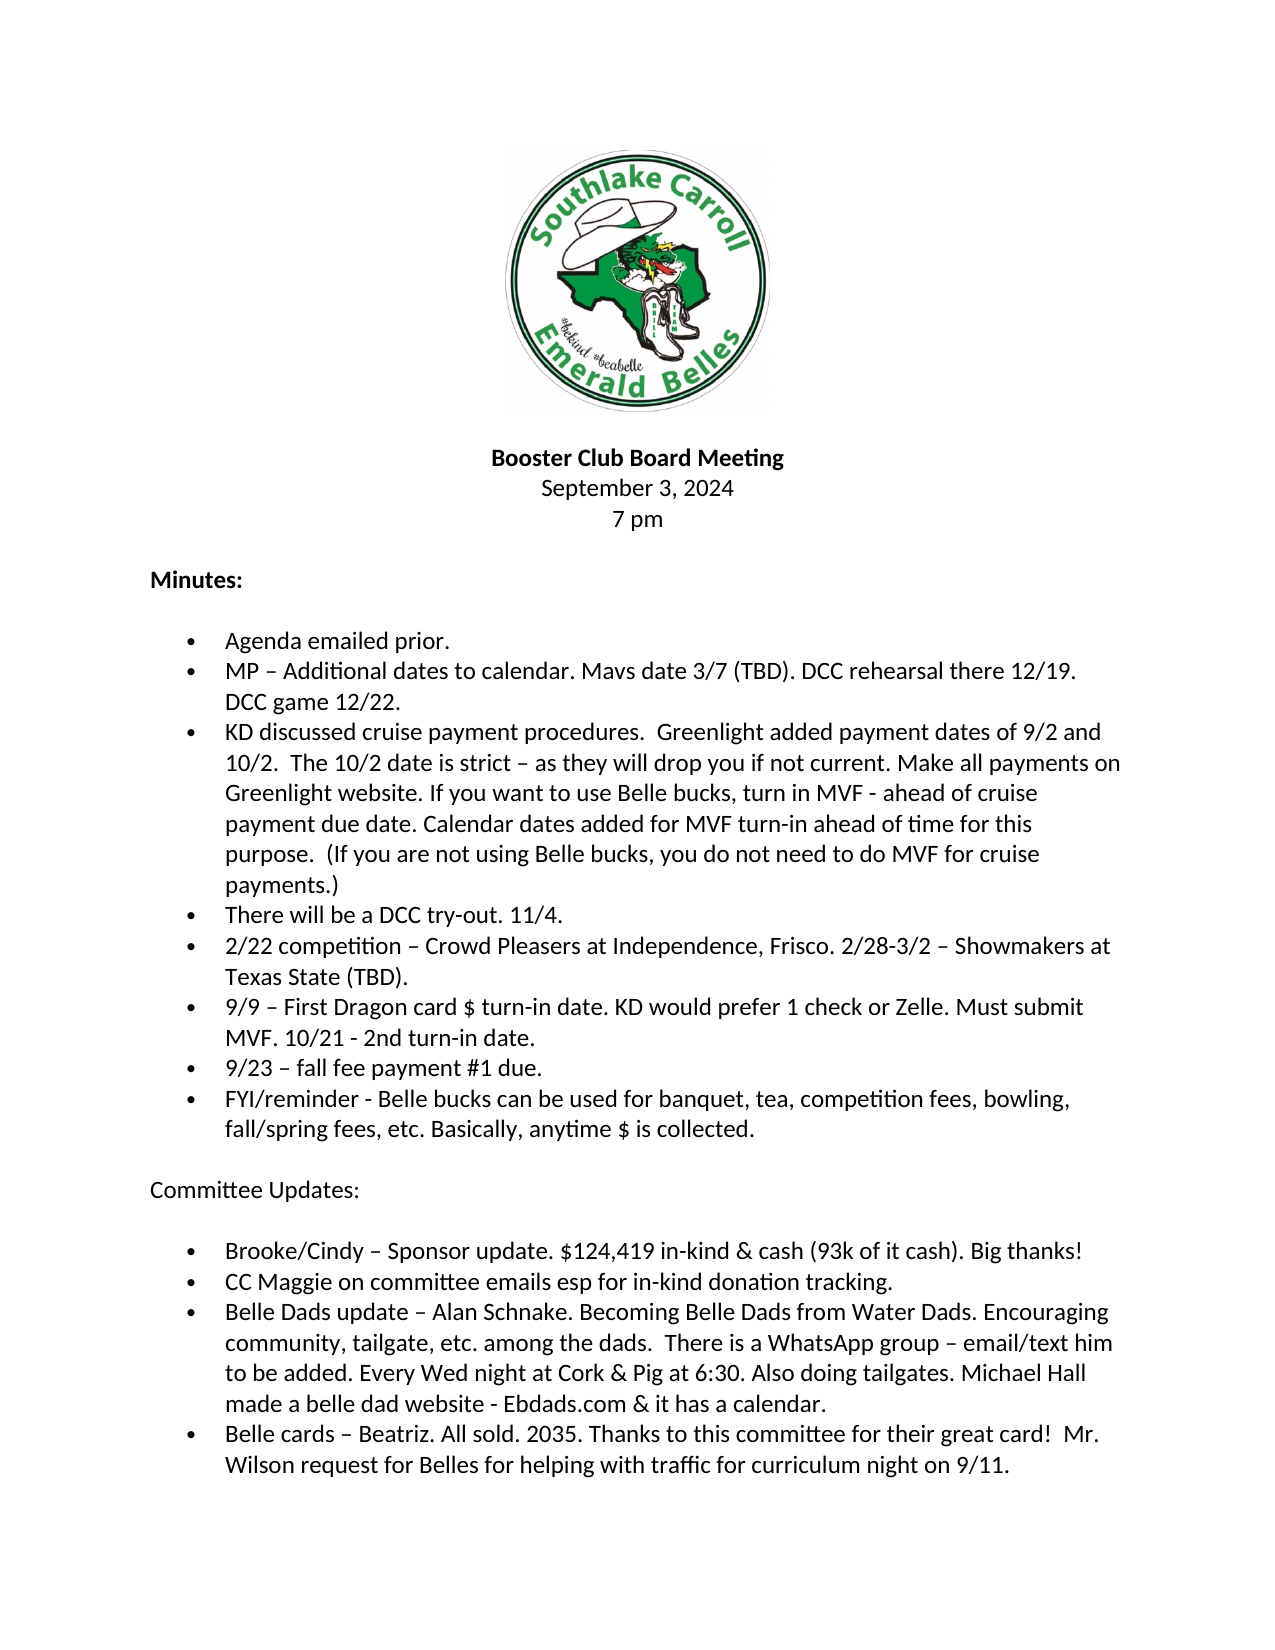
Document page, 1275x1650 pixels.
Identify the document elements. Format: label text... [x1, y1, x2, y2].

picture [505, 150, 770, 412]
list FYI/reminder - Belle bucks can be used for banquet, tea, competition fees, bowling, fall/spring fees, etc. Basically, anytime $ is collected. [187, 1083, 1125, 1144]
list 9/9 – First Dragon card $ turn-in date. KD would prefer 1 check or Zelle. Must submit MVF. 10/21 - 2nd turn-in date. [187, 991, 1125, 1052]
list KD discussed cruise payment procedures. Greenlight added payment dates of 9/2 and 10/2. The 10/2 date is strict – as they will drop you if not current. Make all payments on Greenlight website. If you want to use Belle bucks, turn in MVF - ahead of cruise payment due date. Calendar dates added for MVF turn-in ahead of time for this purpose. (If you are not using Belle bucks, you do not need to do MVF for cruise payments.) [187, 716, 1125, 899]
list Agenda emailed prior. [187, 625, 1125, 655]
list CC Maggie on committee emails esp for in-kind donation tracking. [187, 1266, 1125, 1296]
text Committee Updates: [150, 1174, 1125, 1205]
list There will be a DCC try-out. 11/4. [187, 899, 1125, 930]
text Booster Club Board Meeting [150, 442, 1125, 472]
list 2/22 competition – Crowd Pleasers at Independence, Frisco. 2/28-3/2 – Showmakers at Texas State (TBD). [187, 930, 1125, 991]
text September 3, 2024 [150, 472, 1125, 503]
list 9/23 – fall fee payment #1 due. [187, 1052, 1125, 1083]
list MP – Additional dates to calendar. Mavs date 3/7 (TBD). DCC rehearsal there 12/19. DCC game 12/22. [187, 655, 1125, 716]
text Minutes: [150, 564, 1125, 594]
list Brooke/Cindy – Sponsor update. $124,419 in-kind & cash (93k of it cash). Big thanks! [187, 1235, 1125, 1266]
list Belle cards – Beatriz. All sold. 2035. Thanks to this committee for their great card! Mr. Wilson request for Belles for helping with traffic for curriculum night on 9/11. [187, 1418, 1125, 1479]
list Belle Dads update – Alan Schnake. Becoming Belle Dads from Water Dads. Encouraging community, tailgate, etc. among the dads. There is a WhatsApp group – email/text him to be added. Every Wed night at Cork & Pig at 6:30. Also doing tailgates. Michael Hall made a belle dad website - Ebdads.com & it has a calendar. [187, 1296, 1125, 1418]
text 7 pm [150, 503, 1125, 533]
